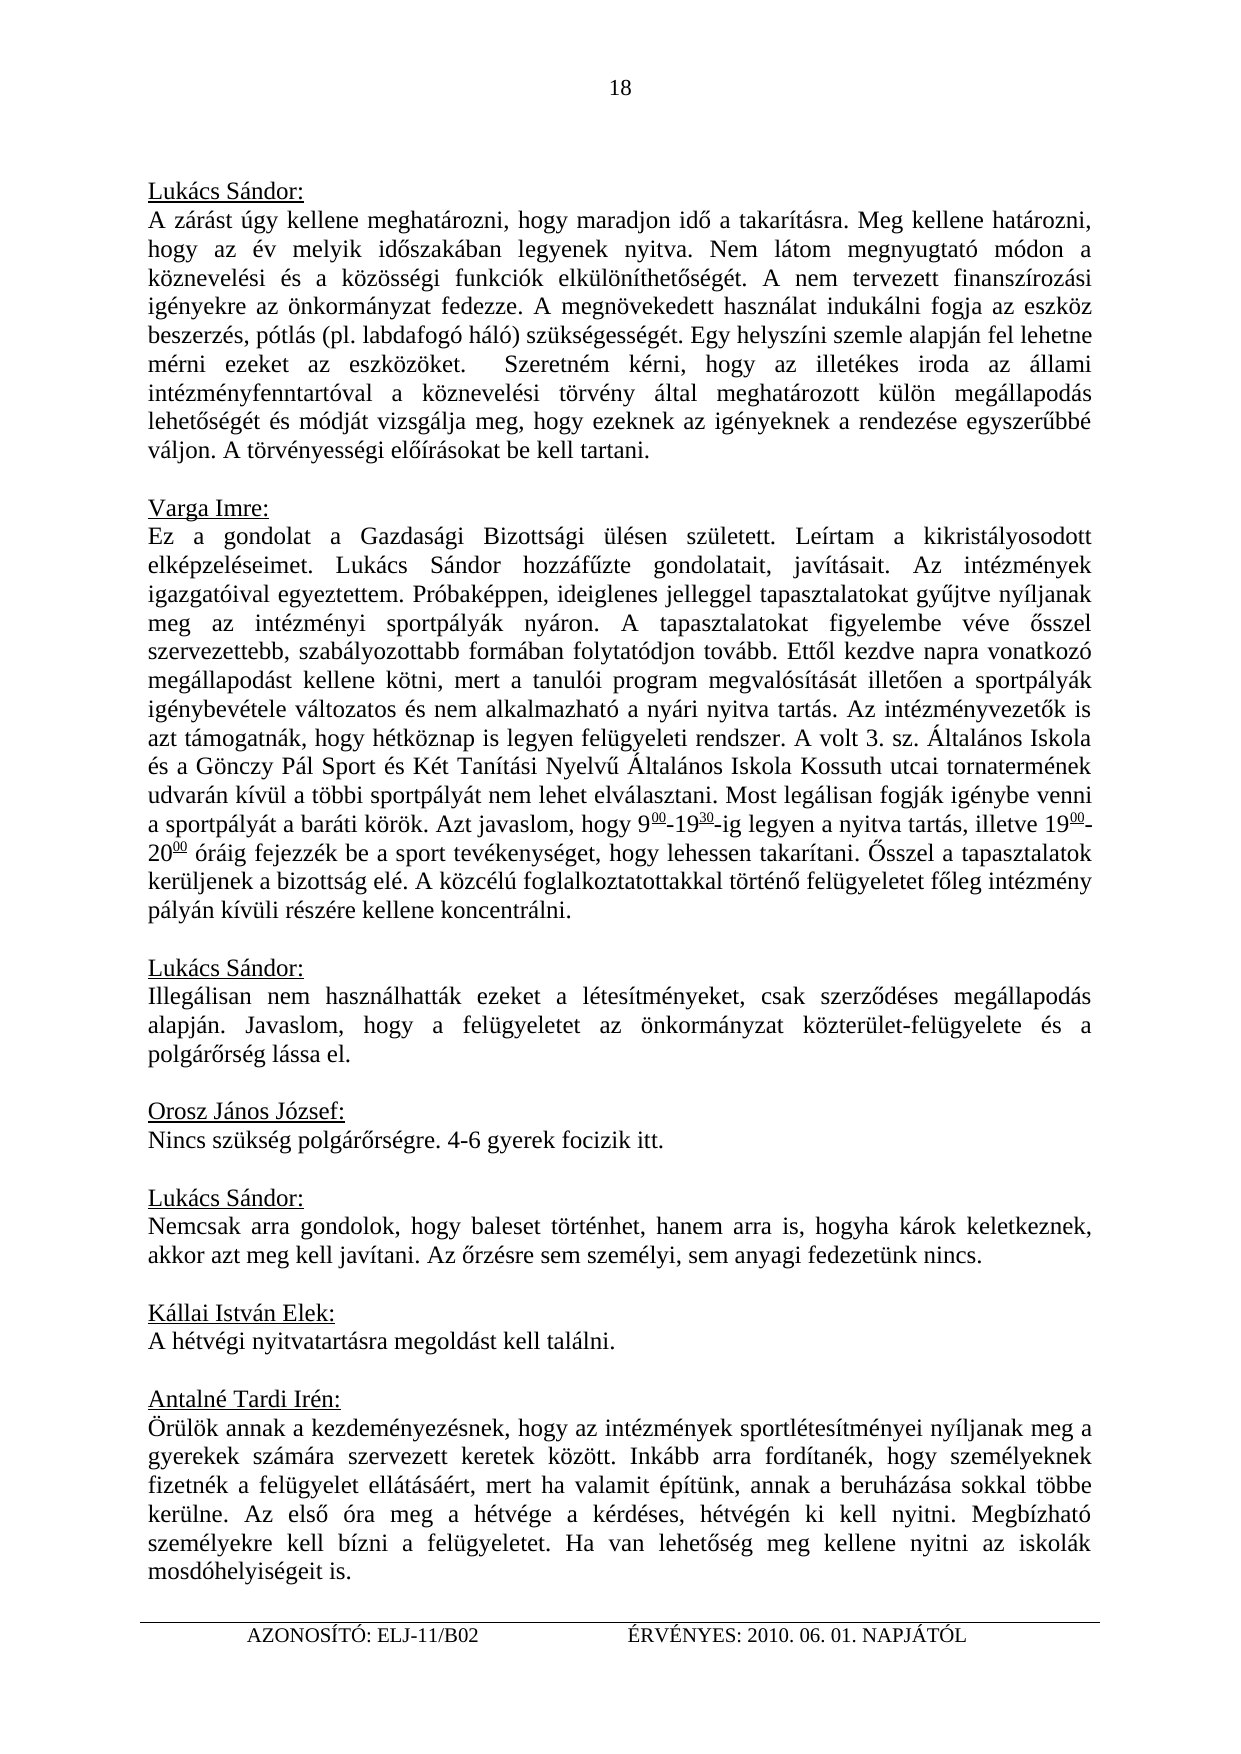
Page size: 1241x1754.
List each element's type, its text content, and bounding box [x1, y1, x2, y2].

text Varga Imre: [148, 493, 1093, 521]
text Kállai István Elek: [148, 1298, 1093, 1326]
text A zárást úgy kellene meghatározni, hogy maradjon idő a takarításra. Meg kellene határozni, hogy az év melyik időszakában legyenek nyitva. Nem látom megnyugtató módon a köznevelési és a közösségi funkciók elkülöníthetőségét. A nem tervezett finanszírozási igényekre az önkormányzat fedezze. A megnövekedett használat indukálni fogja az eszköz beszerzés, pótlás (pl. labdafogó háló) szükségességét. Egy helyszíni szemle alapján fel lehetne mérni ezeket az eszközöket. Szeretném kérni, hogy az illetékes iroda az állami intézményfenntartóval a köznevelési törvény által meghatározott külön megállapodás lehetőségét és módját vizsgálja meg, hogy ezeknek az igényeknek a rendezése egyszerűbbé váljon. A törvényességi előírásokat be kell tartani. [148, 205, 1093, 464]
text Ez a gondolat a Gazdasági Bizottsági ülésen született. Leírtam a kikristályosodott elképzeléseimet. Lukács Sándor hozzáfűzte gondolatait, javításait. Az intézmények igazgatóival egyeztettem. Próbaképpen, ideiglenes jelleggel tapasztalatokat gyűjtve nyíljanak meg az intézményi sportpályák nyáron. A tapasztalatokat figyelembe véve ősszel szervezettebb, szabályozottabb formában folytatódjon tovább. Ettől kezdve napra vonatkozó megállapodást kellene kötni, mert a tanulói program megvalósítását illetően a sportpályák igénybevétele változatos és nem alkalmazható a nyári nyitva tartás. Az intézményvezetők is azt támogatnák, hogy hétköznap is legyen felügyeleti rendszer. A volt 3. sz. Általános Iskola és a Gönczy Pál Sport és Két Tanítási Nyelvű Általános Iskola Kossuth utcai tornatermének udvarán kívül a többi sportpályát nem lehet elválasztani. Most legálisan fogják igénybe venni a sportpályát a baráti körök. Azt javaslom, hogy 900-1930-ig legyen a nyitva tartás, illetve 1900-2000 óráig fejezzék be a sport tevékenységet, hogy lehessen takarítani. Ősszel a tapasztalatok kerüljenek a bizottság elé. A közcélú foglalkoztatottakkal történő felügyeletet főleg intézmény pályán kívüli részére kellene koncentrálni. [148, 521, 1093, 924]
text Nincs szükség polgárőrségre. 4-6 gyerek focizik itt. [148, 1125, 1093, 1154]
text Orosz János József: [148, 1096, 1093, 1125]
text A hétvégi nyitvatartásra megoldást kell találni. [148, 1326, 1093, 1355]
text Lukács Sándor: [148, 953, 1093, 981]
text Lukács Sándor: [148, 176, 1093, 205]
text Örülök annak a kezdeményezésnek, hogy az intézmények sportlétesítményei nyíljanak meg a gyerekek számára szervezett keretek között. Inkább arra fordítanék, hogy személyeknek fizetnék a felügyelet ellátásáért, mert ha valamit építünk, annak a beruházása sokkal többe kerülne. Az első óra meg a hétvége a kérdéses, hétvégén ki kell nyitni. Megbízható személyekre kell bízni a felügyeletet. Ha van lehetőség meg kellene nyitni az iskolák mosdóhelyiségeit is. [148, 1413, 1093, 1585]
text Nemcsak arra gondolok, hogy baleset történhet, hanem arra is, hogyha károk keletkeznek, akkor azt meg kell javítani. Az őrzésre sem személyi, sem anyagi fedezetünk nincs. [148, 1211, 1093, 1269]
text Antalné Tardi Irén: [148, 1384, 1093, 1413]
text Illegálisan nem használhatták ezeket a létesítményeket, csak szerződéses megállapodás alapján. Javaslom, hogy a felügyeletet az önkormányzat közterület-felügyelete és a polgárőrség lássa el. [148, 981, 1093, 1068]
text Lukács Sándor: [148, 1183, 1093, 1211]
